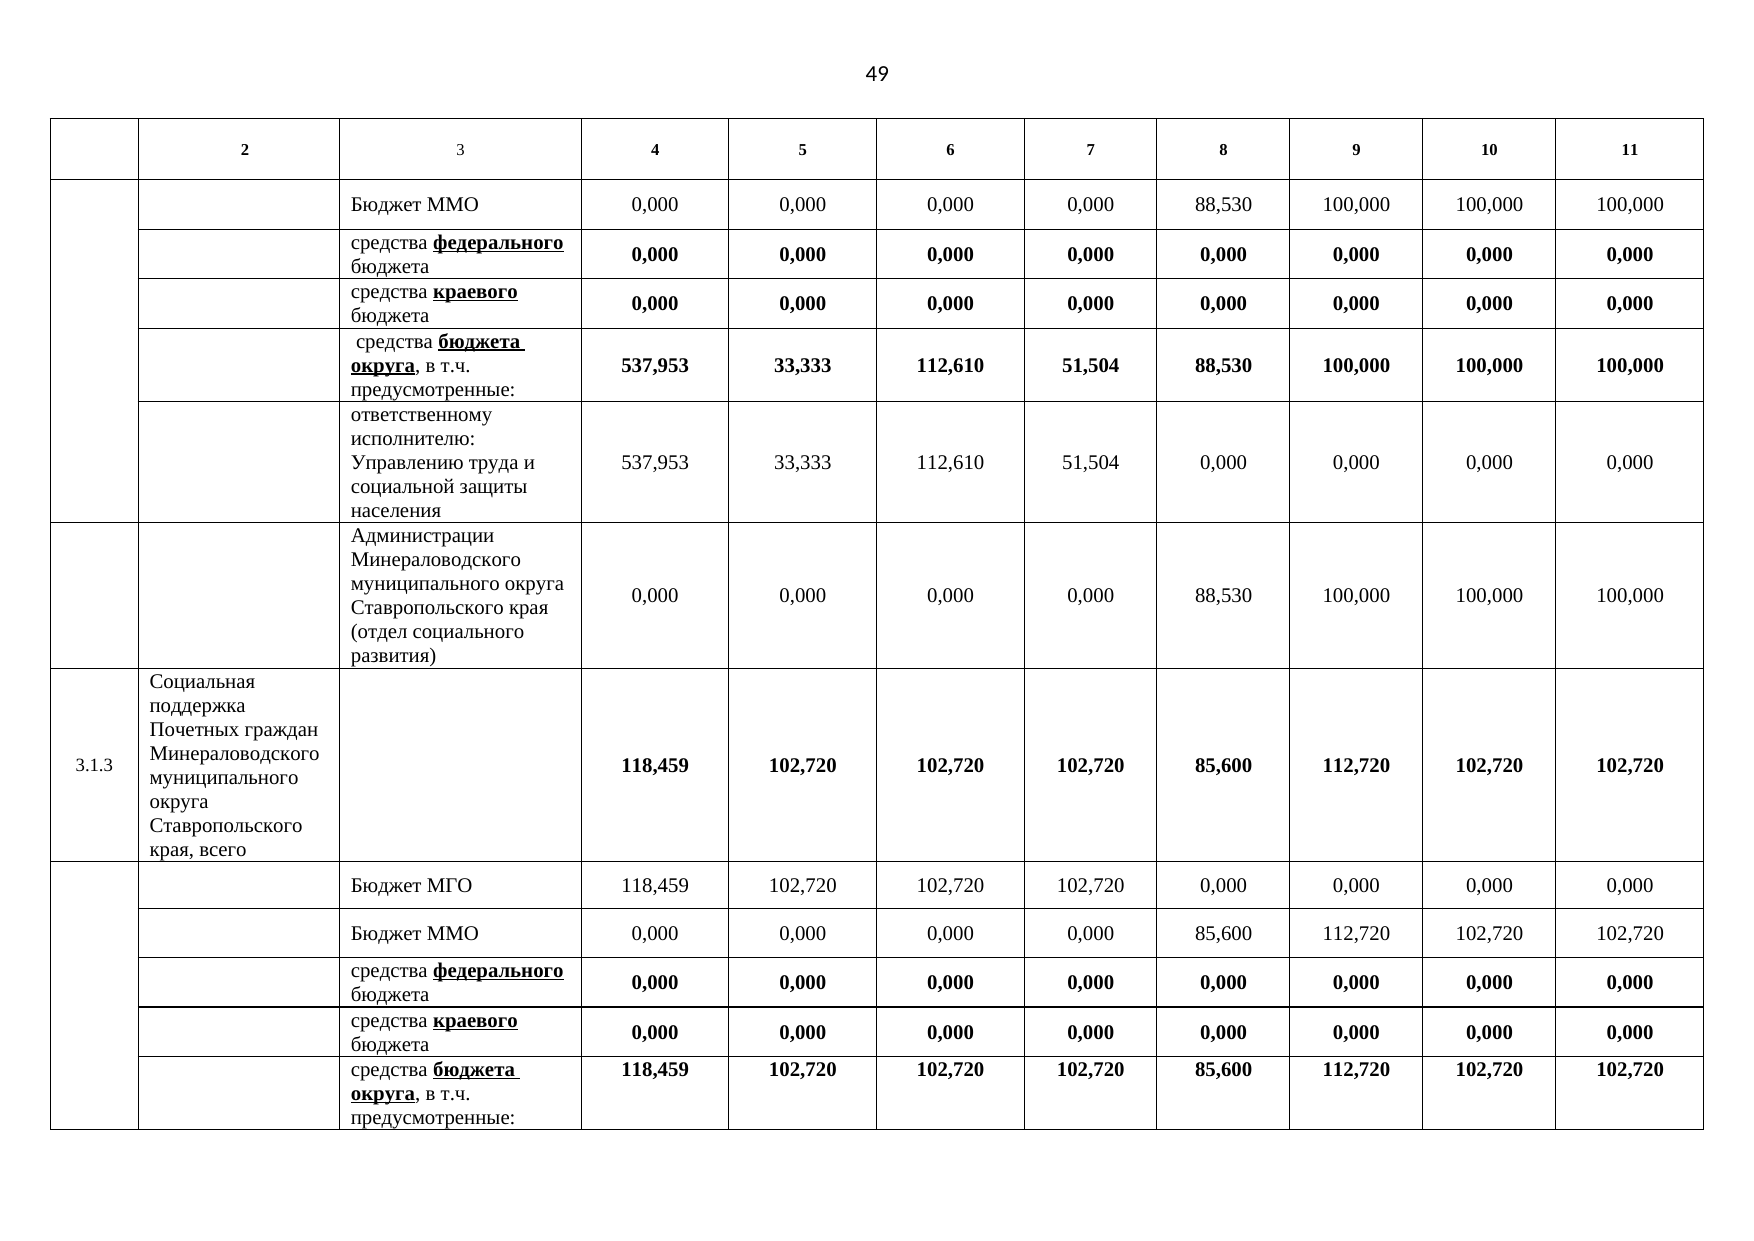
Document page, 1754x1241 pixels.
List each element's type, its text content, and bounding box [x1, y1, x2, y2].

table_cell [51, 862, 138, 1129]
table_header 4 [582, 119, 728, 179]
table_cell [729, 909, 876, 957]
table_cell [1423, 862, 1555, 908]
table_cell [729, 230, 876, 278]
table_header 8 [1157, 119, 1289, 179]
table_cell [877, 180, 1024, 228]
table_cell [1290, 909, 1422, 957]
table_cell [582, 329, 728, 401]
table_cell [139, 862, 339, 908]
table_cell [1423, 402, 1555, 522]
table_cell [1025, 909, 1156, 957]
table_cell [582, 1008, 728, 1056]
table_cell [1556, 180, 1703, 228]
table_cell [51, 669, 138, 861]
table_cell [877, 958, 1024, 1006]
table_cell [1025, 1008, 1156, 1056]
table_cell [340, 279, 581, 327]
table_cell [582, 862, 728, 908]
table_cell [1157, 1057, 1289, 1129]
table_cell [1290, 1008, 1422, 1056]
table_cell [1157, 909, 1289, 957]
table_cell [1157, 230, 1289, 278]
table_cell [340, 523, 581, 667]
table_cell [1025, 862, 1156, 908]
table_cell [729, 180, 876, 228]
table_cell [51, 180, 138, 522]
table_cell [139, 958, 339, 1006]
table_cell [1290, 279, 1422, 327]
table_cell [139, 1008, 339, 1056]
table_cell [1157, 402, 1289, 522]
table_header 11 [1556, 119, 1703, 179]
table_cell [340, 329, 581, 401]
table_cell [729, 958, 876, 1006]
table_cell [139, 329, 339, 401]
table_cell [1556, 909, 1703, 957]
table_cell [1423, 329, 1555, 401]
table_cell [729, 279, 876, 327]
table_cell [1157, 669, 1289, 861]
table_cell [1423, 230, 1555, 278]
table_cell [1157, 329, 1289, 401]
table_header 5 [729, 119, 876, 179]
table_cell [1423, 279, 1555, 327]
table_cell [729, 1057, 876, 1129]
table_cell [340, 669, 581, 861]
table_header 6 [877, 119, 1024, 179]
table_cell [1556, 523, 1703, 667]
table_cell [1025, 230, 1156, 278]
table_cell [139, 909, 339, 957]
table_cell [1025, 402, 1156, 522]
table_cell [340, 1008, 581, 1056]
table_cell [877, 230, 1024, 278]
table_header 3 [340, 119, 581, 179]
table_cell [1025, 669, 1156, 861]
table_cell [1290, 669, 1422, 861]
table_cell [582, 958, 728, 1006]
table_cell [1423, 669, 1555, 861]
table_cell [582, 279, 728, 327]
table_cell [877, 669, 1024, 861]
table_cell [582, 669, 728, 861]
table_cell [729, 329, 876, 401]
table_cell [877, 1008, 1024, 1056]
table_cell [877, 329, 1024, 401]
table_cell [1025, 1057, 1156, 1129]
table_header 9 [1290, 119, 1422, 179]
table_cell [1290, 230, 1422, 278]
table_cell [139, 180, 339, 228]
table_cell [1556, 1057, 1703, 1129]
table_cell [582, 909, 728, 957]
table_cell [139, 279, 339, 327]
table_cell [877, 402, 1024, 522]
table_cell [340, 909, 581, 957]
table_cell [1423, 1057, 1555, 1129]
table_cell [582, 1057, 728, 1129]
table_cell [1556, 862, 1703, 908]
table_header 7 [1025, 119, 1156, 179]
table_header 10 [1423, 119, 1555, 179]
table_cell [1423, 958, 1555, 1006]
table_header 2 [139, 119, 339, 179]
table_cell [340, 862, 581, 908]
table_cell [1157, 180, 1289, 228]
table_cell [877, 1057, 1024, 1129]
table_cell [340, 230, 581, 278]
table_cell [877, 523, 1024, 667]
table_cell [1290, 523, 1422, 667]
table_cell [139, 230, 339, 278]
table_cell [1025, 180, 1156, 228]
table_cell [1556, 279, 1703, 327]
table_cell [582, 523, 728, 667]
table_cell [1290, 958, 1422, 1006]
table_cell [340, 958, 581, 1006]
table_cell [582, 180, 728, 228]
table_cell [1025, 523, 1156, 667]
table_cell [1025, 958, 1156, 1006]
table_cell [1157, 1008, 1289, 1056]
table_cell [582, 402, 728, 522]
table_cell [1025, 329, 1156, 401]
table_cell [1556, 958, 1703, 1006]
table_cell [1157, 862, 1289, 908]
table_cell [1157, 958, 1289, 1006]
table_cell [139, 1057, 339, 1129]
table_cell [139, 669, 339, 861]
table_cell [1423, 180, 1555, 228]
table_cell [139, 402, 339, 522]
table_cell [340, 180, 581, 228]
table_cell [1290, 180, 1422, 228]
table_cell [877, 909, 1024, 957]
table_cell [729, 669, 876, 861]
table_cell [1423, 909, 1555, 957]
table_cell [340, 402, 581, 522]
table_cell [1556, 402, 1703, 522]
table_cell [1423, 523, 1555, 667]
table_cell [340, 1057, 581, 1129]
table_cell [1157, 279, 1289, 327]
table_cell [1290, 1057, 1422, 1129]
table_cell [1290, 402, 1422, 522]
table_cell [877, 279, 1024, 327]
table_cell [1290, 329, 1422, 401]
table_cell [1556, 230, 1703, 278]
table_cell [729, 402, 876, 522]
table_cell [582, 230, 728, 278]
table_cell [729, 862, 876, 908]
table_header [51, 119, 138, 179]
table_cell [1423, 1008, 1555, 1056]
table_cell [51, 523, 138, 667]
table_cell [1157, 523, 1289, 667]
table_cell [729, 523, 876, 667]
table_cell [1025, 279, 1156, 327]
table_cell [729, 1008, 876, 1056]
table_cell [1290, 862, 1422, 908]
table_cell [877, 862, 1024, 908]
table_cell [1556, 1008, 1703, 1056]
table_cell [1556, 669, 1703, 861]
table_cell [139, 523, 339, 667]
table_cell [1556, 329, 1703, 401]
